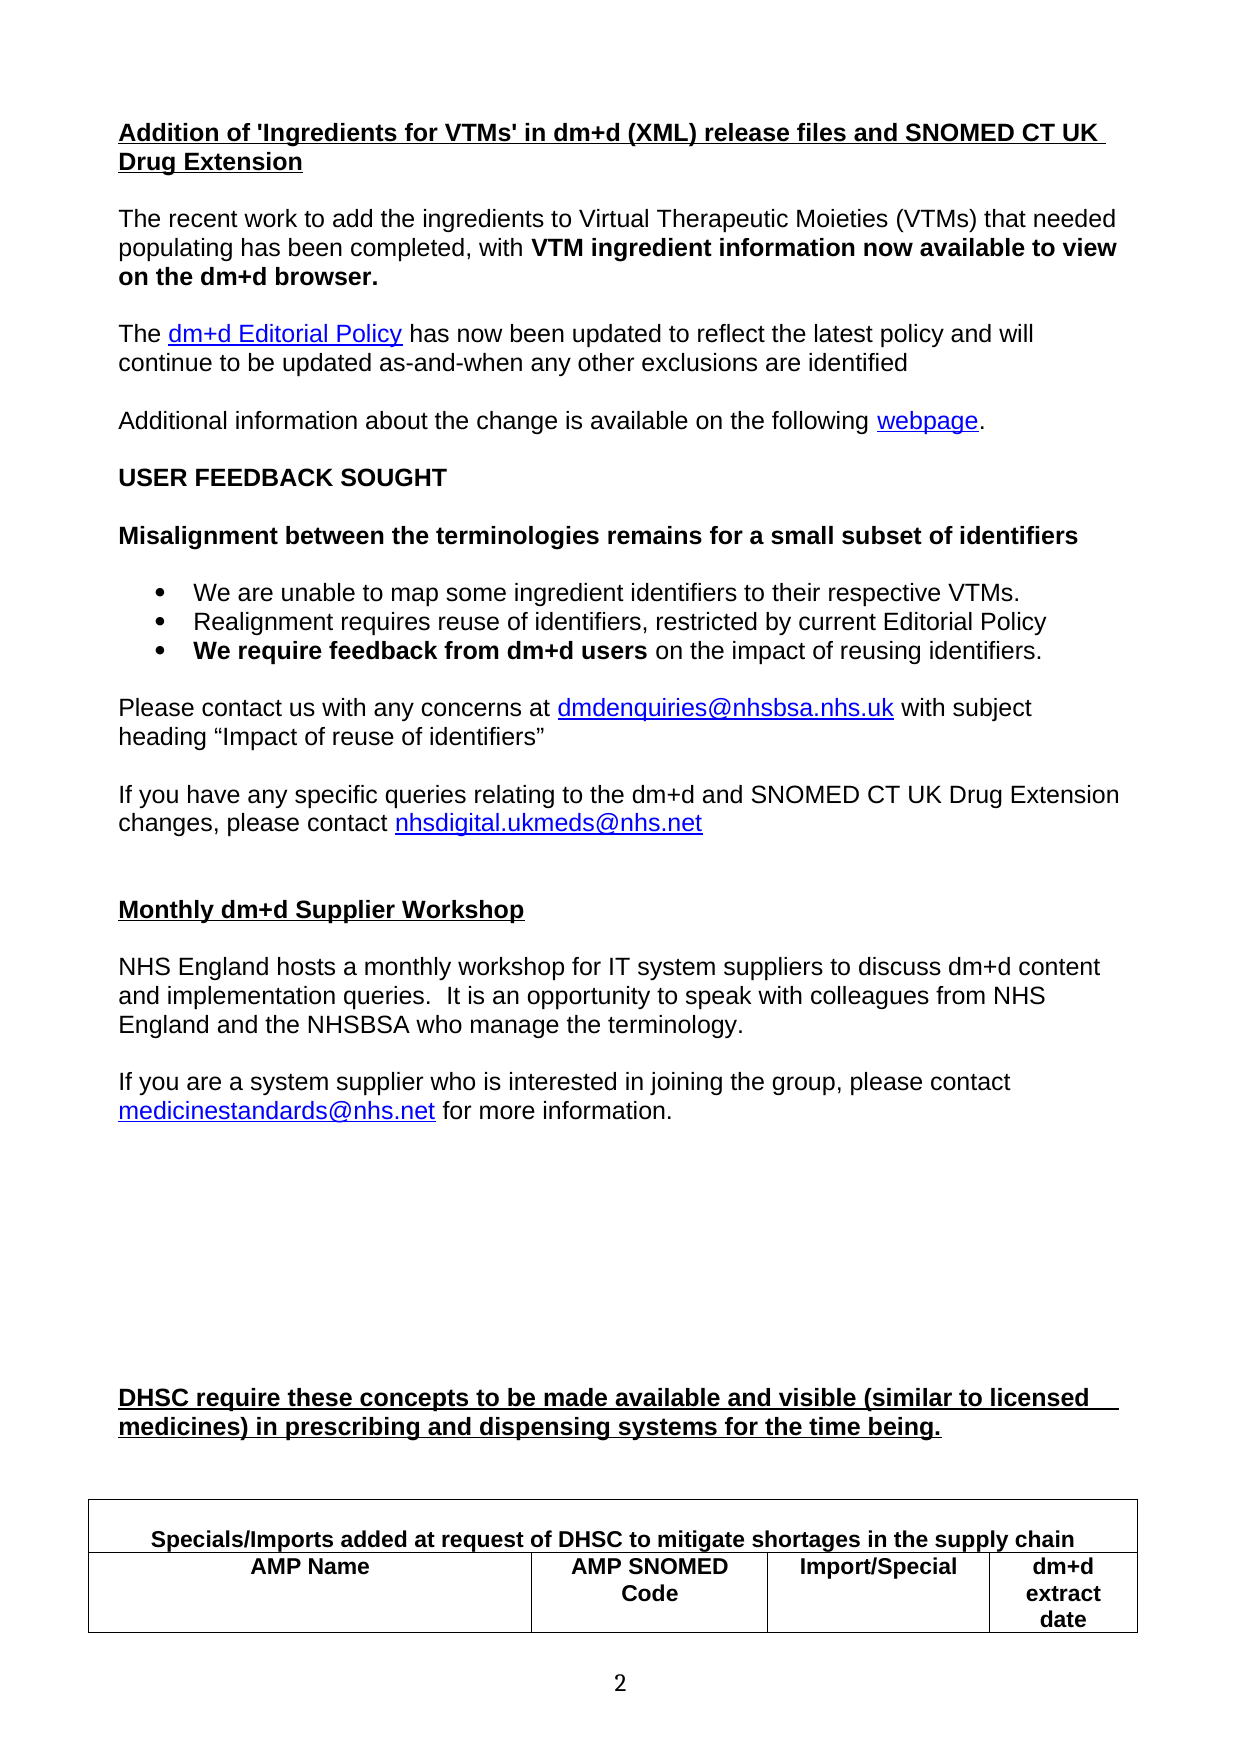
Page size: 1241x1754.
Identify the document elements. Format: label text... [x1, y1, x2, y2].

text Misalignment between the terminologies remains for a small subset of identifiers [118, 521, 1122, 549]
text The dm+d Editorial Policy has now been updated to reflect the latest policy and will continue to be updated as-and-when any other exclusions are identified [118, 319, 1122, 377]
table_header Specials/Imports added at request of DHSC to mitigate shortages in the supply chain [89, 1500, 1137, 1552]
table_cell AMP Name [89, 1553, 531, 1632]
text The recent work to add the ingredients to Virtual Therapeutic Moieties (VTMs) that needed populating has been completed, with VTM ingredient information now available to view on the dm+d browser. [118, 204, 1122, 291]
list We are unable to map some ingredient identifiers to their respective VTMs. [156, 578, 1122, 607]
text Additional information about the change is available on the following webpage. [118, 406, 1122, 434]
list Realignment requires reuse of identifiers, restricted by current Editorial Policy [156, 607, 1122, 636]
text If you are a system supplier who is interested in joining the group, please contact medicinestandards@nhs.net for more information. [118, 1067, 1122, 1125]
text Monthly dm+d Supplier Workshop [118, 895, 1122, 923]
table_cell AMP SNOMED Code [532, 1553, 767, 1632]
list We require feedback from dm+d users on the impact of reusing identifiers. [156, 636, 1122, 665]
text Please contact us with any concerns at dmdenquiries@nhsbsa.nhs.uk with subject heading “Impact of reuse of identifiers” [118, 693, 1122, 751]
table_cell dm+d extract date [990, 1553, 1137, 1632]
text If you have any specific queries relating to the dm+d and SNOMED CT UK Drug Extension changes, please contact nhsdigital.ukmeds@nhs.net [118, 780, 1122, 837]
table_cell Import/Special [768, 1553, 989, 1632]
text USER FEEDBACK SOUGHT [118, 463, 1122, 492]
text NHS England hosts a monthly workshop for IT system suppliers to discuss dm+d content and implementation queries. It is an opportunity to speak with colleagues from NHS England and the NHSBSA who manage the terminology. [118, 952, 1122, 1038]
text Addition of 'Ingredients for VTMs' in dm+d (XML) release files and SNOMED CT UK Drug Extension [118, 118, 1122, 176]
text DHSC require these concepts to be made available and visible (similar to licensed medicines) in prescribing and dispensing systems for the time being. [118, 1383, 1122, 1441]
